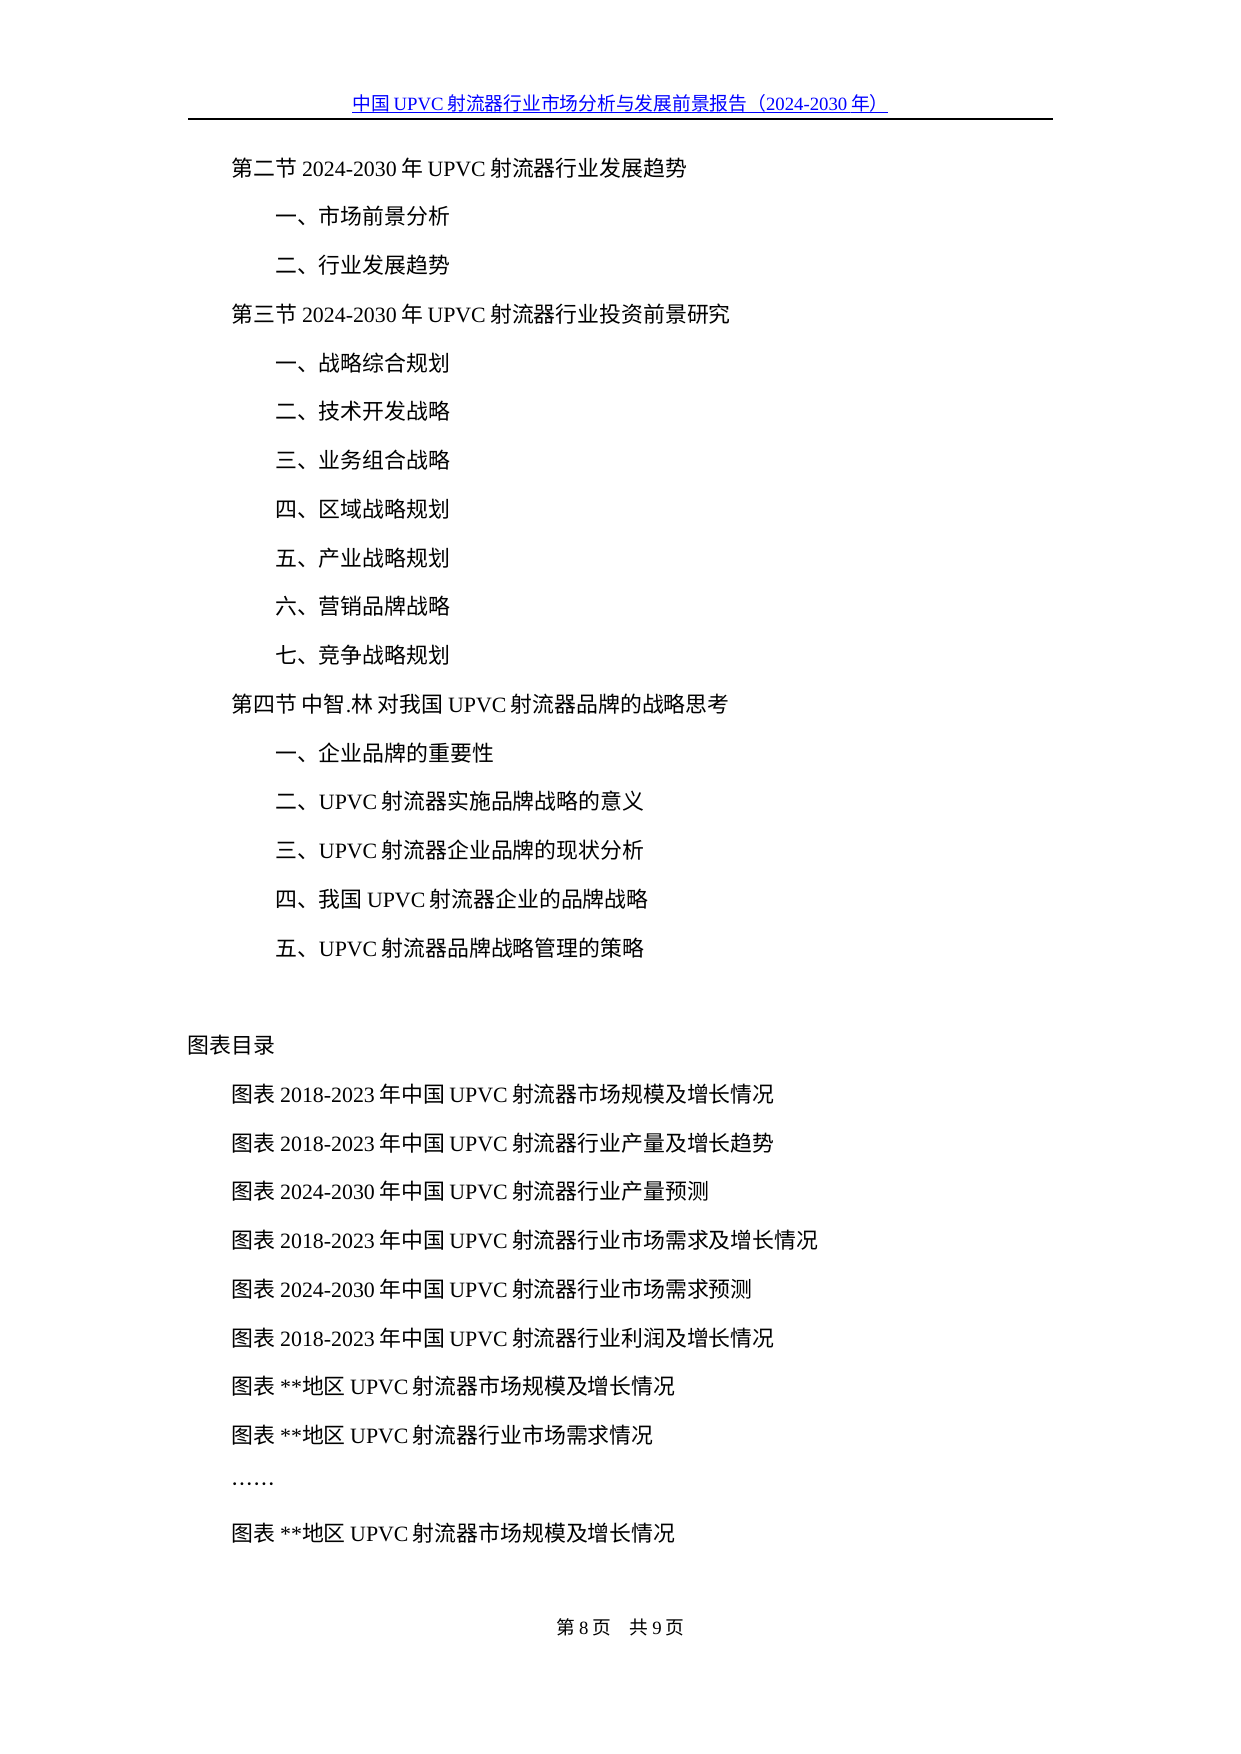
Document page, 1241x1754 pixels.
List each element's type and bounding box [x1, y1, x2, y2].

text [187, 150, 1053, 1548]
